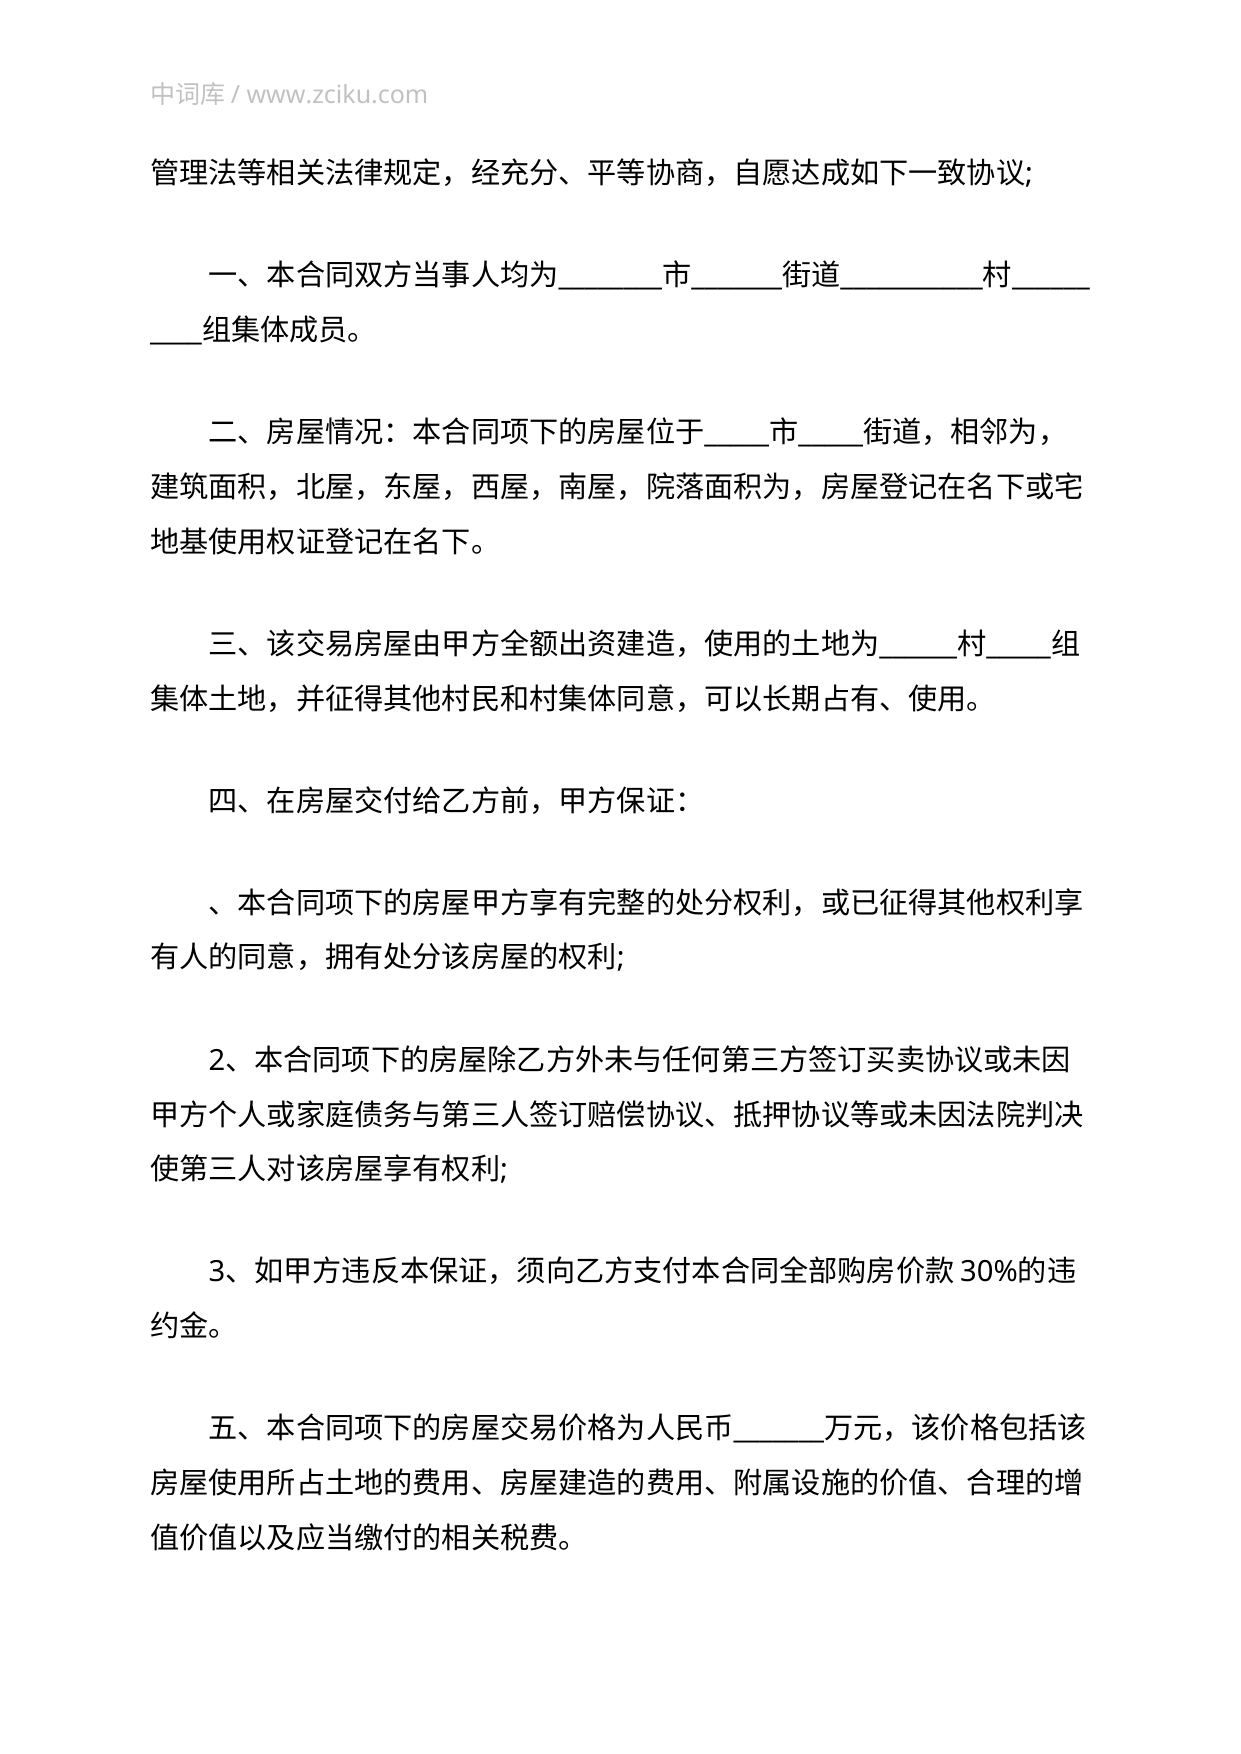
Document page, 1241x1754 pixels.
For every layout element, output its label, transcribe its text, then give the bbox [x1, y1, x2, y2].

text 二、房屋情况：本合同项下的房屋位于_____市_____街道，相邻为，建筑面积，北屋，东屋，西屋，南屋，院落面积为，房屋登记在名下或宅地基使用权证登记在名下。 [150, 409, 1090, 561]
text 三、该交易房屋由甲方全额出资建造，使用的土地为______村_____组集体土地，并征得其他村民和村集体同意，可以长期占有、使用。 [150, 621, 1090, 718]
text 一、本合同双方当事人均为________市_______街道___________村__________组集体成员。 [150, 252, 1090, 349]
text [150, 150, 1090, 192]
text 、本合同项下的房屋甲方享有完整的处分权利，或已征得其他权利享有人的同意，拥有处分该房屋的权利; [150, 879, 1090, 976]
text 3、如甲方违反本保证，须向乙方支付本合同全部购房价款30%的违约金。 [150, 1248, 1090, 1345]
text 四、在房屋交付给乙方前，甲方保证： [150, 777, 1090, 820]
text 五、本合同项下的房屋交易价格为人民币_______万元，该价格包括该房屋使用所占土地的费用、房屋建造的费用、附属设施的价值、合理的增值价值以及应当缴付的相关税费。 [150, 1405, 1090, 1557]
text 2、本合同项下的房屋除乙方外未与任何第三方签订买卖协议或未因甲方个人或家庭债务与第三人签订赔偿协议、抵押协议等或未因法院判决使第三人对该房屋享有权利; [150, 1036, 1090, 1188]
